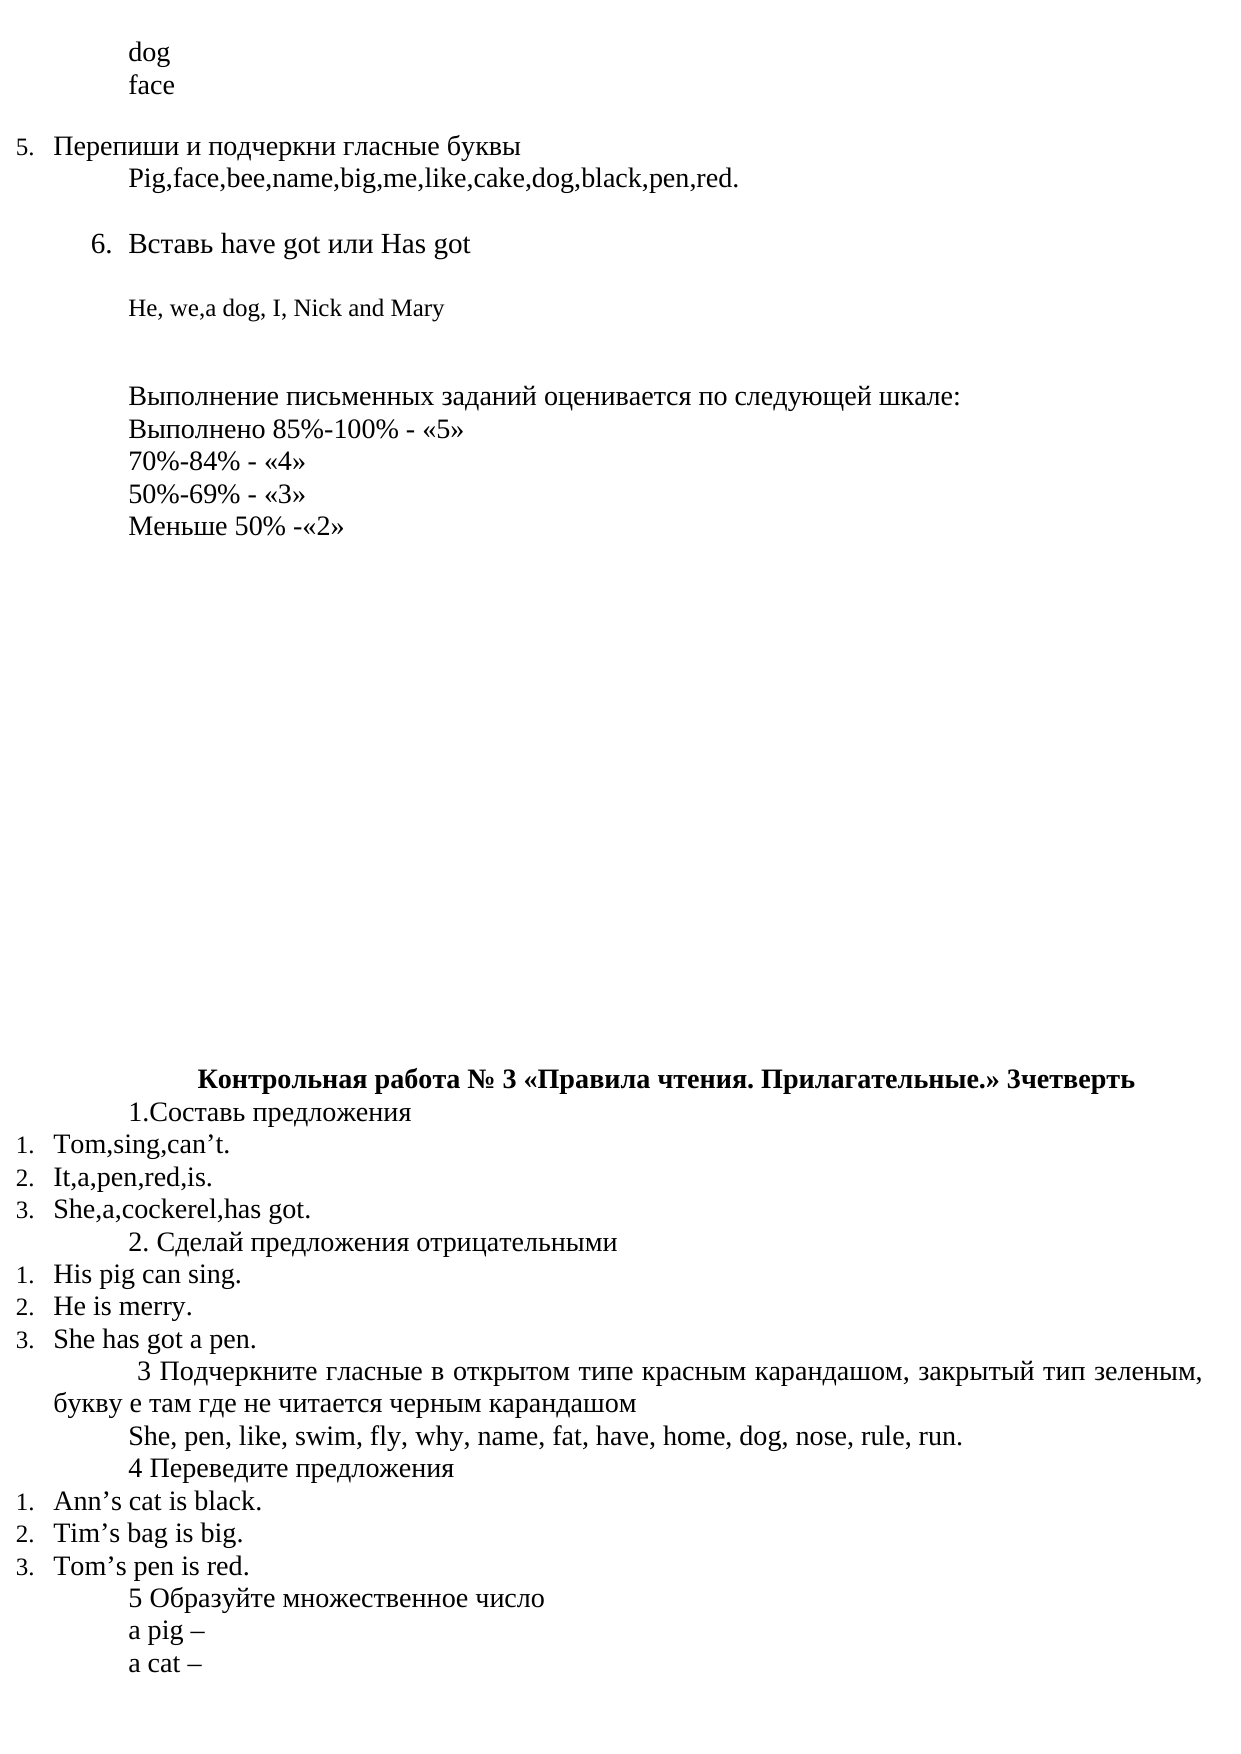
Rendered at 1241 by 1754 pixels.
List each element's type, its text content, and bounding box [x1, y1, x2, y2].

list She has got a pen. [16, 1322, 1205, 1354]
text Контрольная работа № 3 «Правила чтения. Прилагательные.» 3четверть [53, 1063, 1205, 1095]
text 5 Образуйте множественное число [53, 1581, 1205, 1613]
text dog [53, 35, 1205, 68]
list She,a,cockerel,has got. [16, 1192, 1205, 1224]
text a cat – [53, 1646, 1205, 1678]
text He, we,a dog, I, Nick and Mary [53, 293, 1205, 322]
text a pig – [53, 1613, 1205, 1646]
list Tom,sing,can’t. [16, 1127, 1205, 1160]
list Ann’s cat is black. [16, 1484, 1205, 1516]
text Меньше 50% -«2» [53, 509, 1205, 541]
text 50%-69% - «3» [53, 477, 1205, 509]
text 2. Сделай предложения отрицательными [53, 1224, 1205, 1257]
text 3 Подчеркните гласные в открытом типе красным карандашом, закрытый тип зеленым, букву е там где не читается черным карандашом [53, 1354, 1205, 1419]
text Выполнено 85%-100% - «5» [53, 412, 1205, 444]
list His pig can sing. [16, 1257, 1205, 1289]
text face [53, 68, 1205, 100]
list He is merry. [16, 1289, 1205, 1322]
text Pig,face,bee,name,big,me,like,cake,dog,black,pen,red. [53, 161, 1205, 194]
list Tim’s bag is big. [16, 1516, 1205, 1548]
text Выполнение письменных заданий оценивается по следующей шкале: [53, 379, 1205, 412]
text 70%-84% - «4» [53, 444, 1205, 477]
list It,a,pen,red,is. [16, 1160, 1205, 1192]
text 1.Составь предложения [53, 1095, 1205, 1127]
list Перепиши и подчеркни гласные буквы [16, 129, 1205, 161]
text She, pen, like, swim, fly, why, name, fat, have, home, dog, nose, rule, run. [53, 1419, 1205, 1451]
list Tom’s pen is red. [16, 1548, 1205, 1581]
text 4 Переведите предложения [53, 1451, 1205, 1484]
list Вставь have got или Has got [91, 226, 1205, 260]
